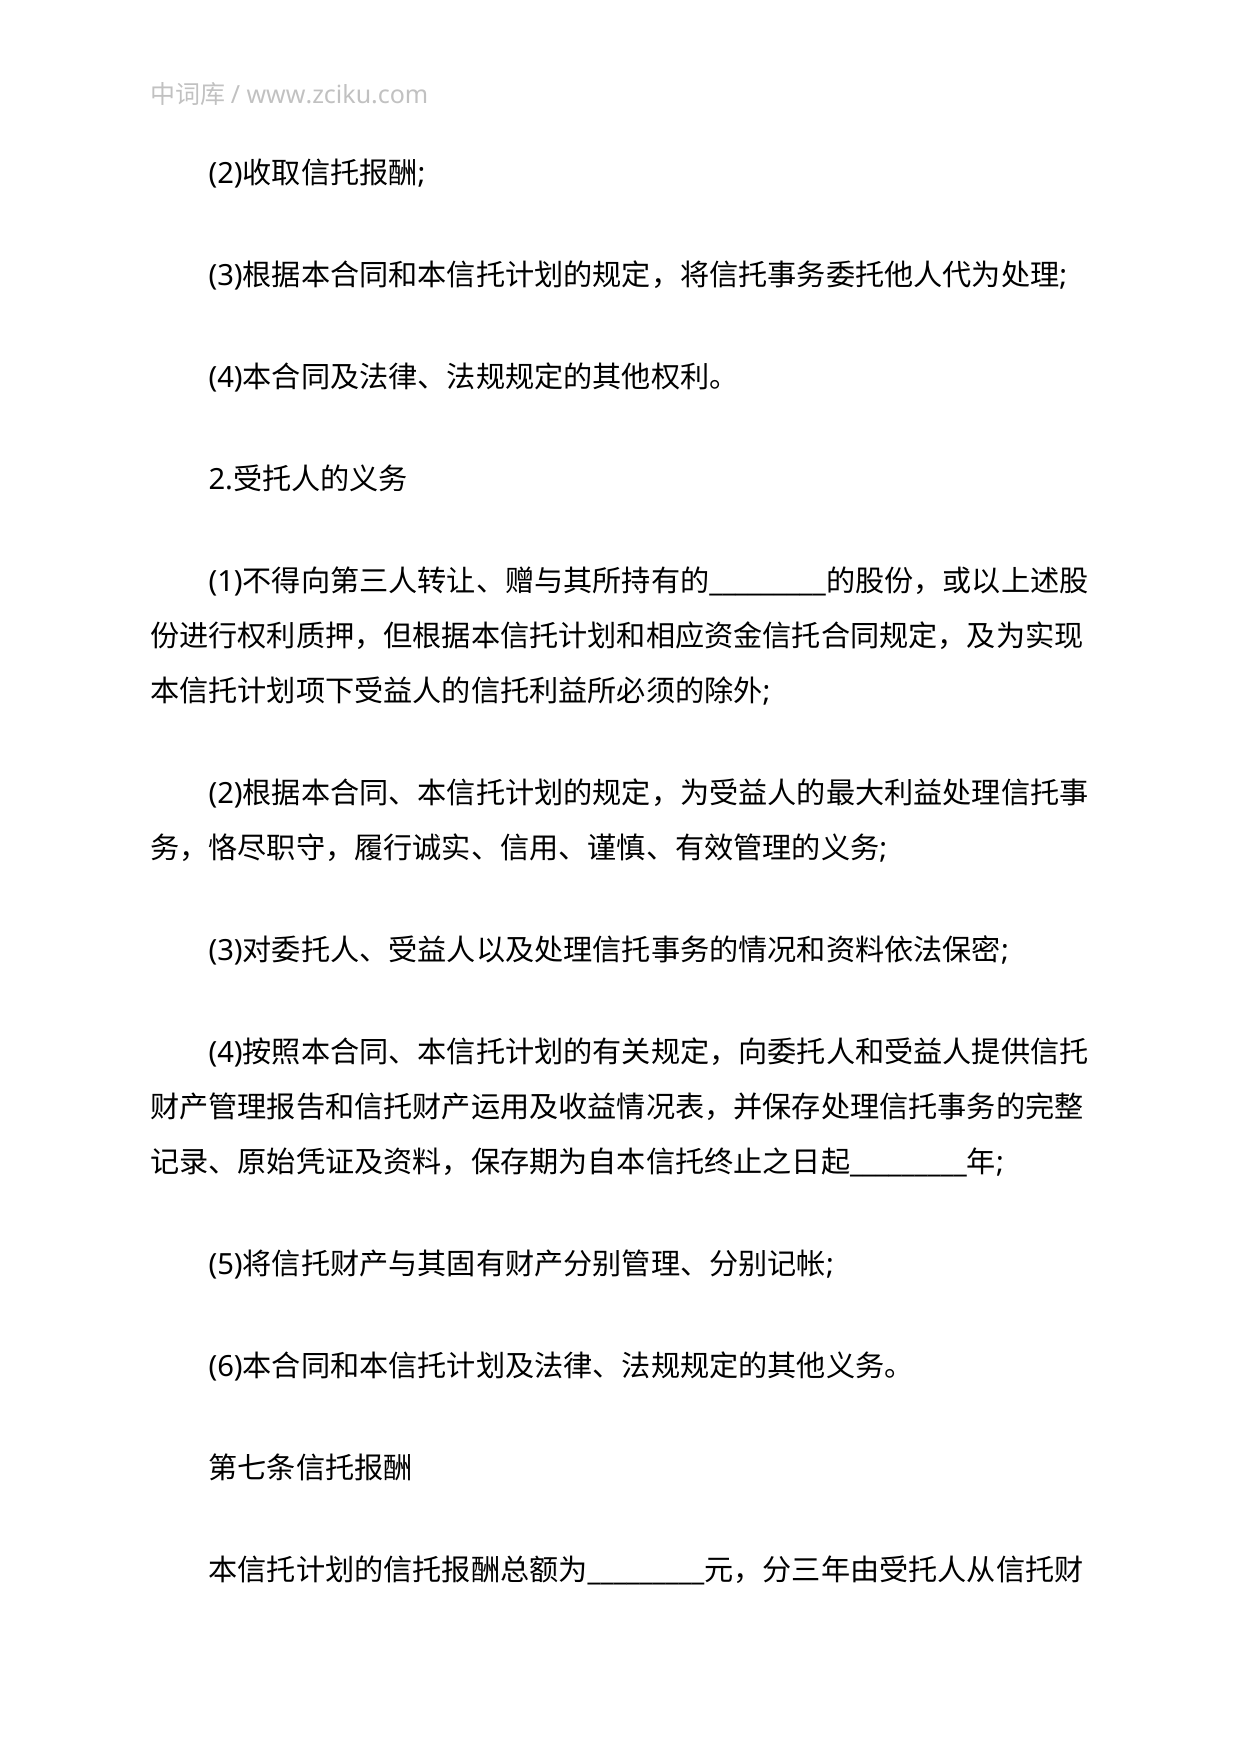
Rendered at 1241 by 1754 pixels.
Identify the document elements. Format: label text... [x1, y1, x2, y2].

text (6)本合同和本信托计划及法律、法规规定的其他义务。 [150, 1343, 1090, 1385]
text (4)按照本合同、本信托计划的有关规定，向委托人和受益人提供信托财产管理报告和信托财产运用及收益情况表，并保存处理信托事务的完整记录、原始凭证及资料，保存期为自本信托终止之日起_________年; [150, 1029, 1090, 1181]
text (2)收取信托报酬; [150, 150, 1090, 192]
text (2)根据本合同、本信托计划的规定，为受益人的最大利益处理信托事务，恪尽职守，履行诚实、信用、谨慎、有效管理的义务; [150, 770, 1090, 867]
text 第七条信托报酬 [150, 1444, 1090, 1487]
text (1)不得向第三人转让、赠与其所持有的_________的股份，或以上述股份进行权利质押，但根据本信托计划和相应资金信托合同规定，及为实现本信托计划项下受益人的信托利益所必须的除外; [150, 558, 1090, 710]
text (5)将信托财产与其固有财产分别管理、分别记帐; [150, 1241, 1090, 1283]
text (3)根据本合同和本信托计划的规定，将信托事务委托他人代为处理; [150, 252, 1090, 294]
text (3)对委托人、受益人以及处理信托事务的情况和资料依法保密; [150, 927, 1090, 969]
text 2.受托人的义务 [150, 456, 1090, 498]
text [150, 1546, 1090, 1589]
text (4)本合同及法律、法规规定的其他权利。 [150, 354, 1090, 396]
